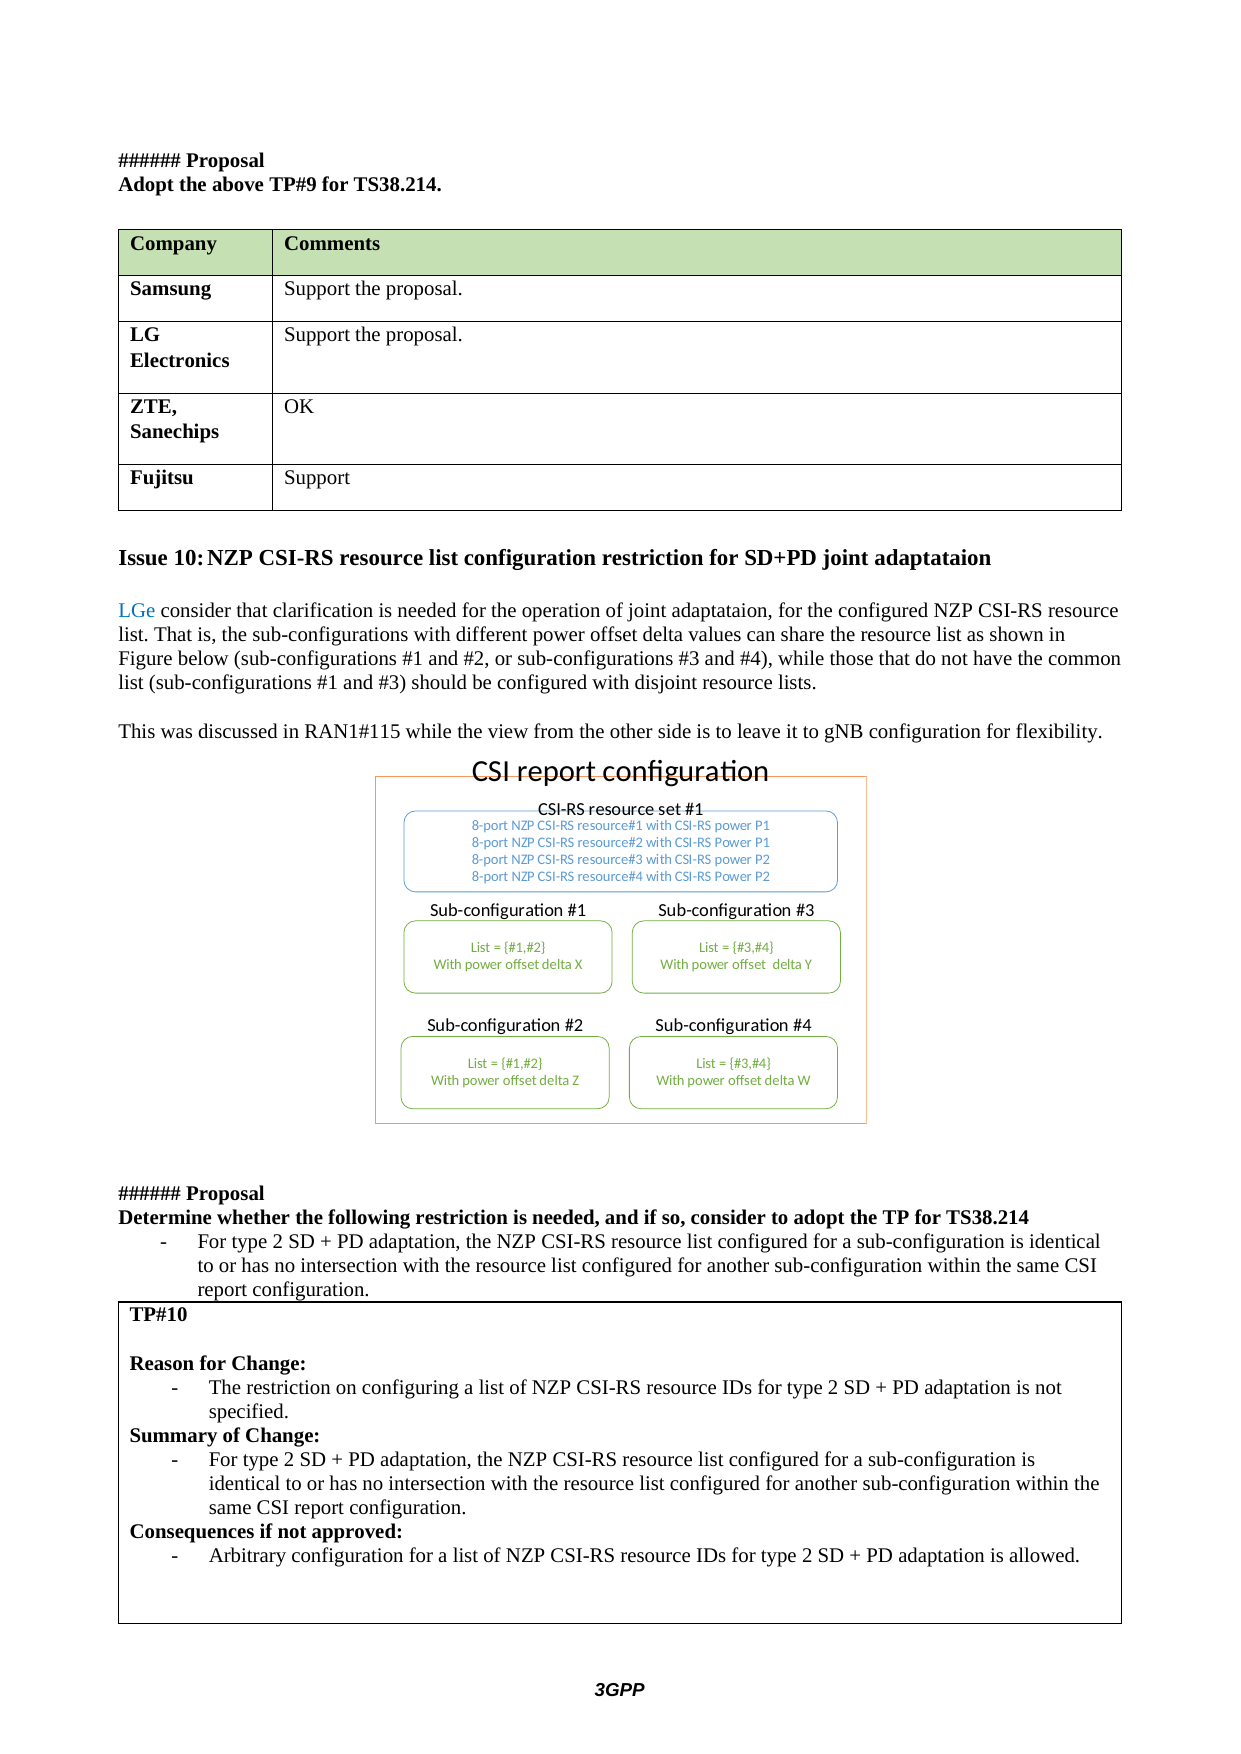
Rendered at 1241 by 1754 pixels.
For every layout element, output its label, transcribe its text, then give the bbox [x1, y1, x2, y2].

list NZP CSI-RS resource list configuration restriction for SD+PD joint adaptataion [118, 544, 1122, 571]
text This was discussed in RAN1#115 while the view from the other side is to leave it to gNB configuration for flexibility. [118, 719, 1122, 743]
table_header Company [119, 230, 272, 275]
text LGe consider that clarification is needed for the operation of joint adaptataion, for the configured NZP CSI-RS resource list. That is, the sub-configurations with different power offset delta values can share the resource list as shown in Figure below (sub-configurations #1 and #2, or sub-configurations #3 and #4), while those that do not have the common list (sub-configurations #1 and #3) should be configured with disjoint resource lists. [118, 598, 1122, 694]
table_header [119, 1303, 1121, 1622]
table_cell Samsung [119, 276, 272, 321]
table_cell LG Electronics [119, 322, 272, 392]
text ###### Proposal [118, 148, 1122, 172]
table_cell Support the proposal. [273, 322, 1121, 392]
table_header Comments [273, 230, 1121, 275]
table_cell OK [273, 394, 1121, 464]
text ###### Proposal [118, 1181, 1122, 1205]
list For type 2 SD + PD adaptation, the NZP CSI-RS resource list configured for a sub-configuration is identical to or has no intersection with the resource list configured for another sub-configuration within the same CSI report configuration. [160, 1229, 1122, 1301]
table_cell Fujitsu [119, 465, 272, 510]
table_cell Support the proposal. [273, 276, 1121, 321]
table_cell Support [273, 465, 1121, 510]
text Adopt the above TP#9 for TS38.214. [118, 172, 1122, 196]
text Determine whether the following restriction is needed, and if so, consider to adopt the TP for TS38.214 [118, 1205, 1122, 1229]
table_cell ZTE, Sanechips [119, 394, 272, 464]
